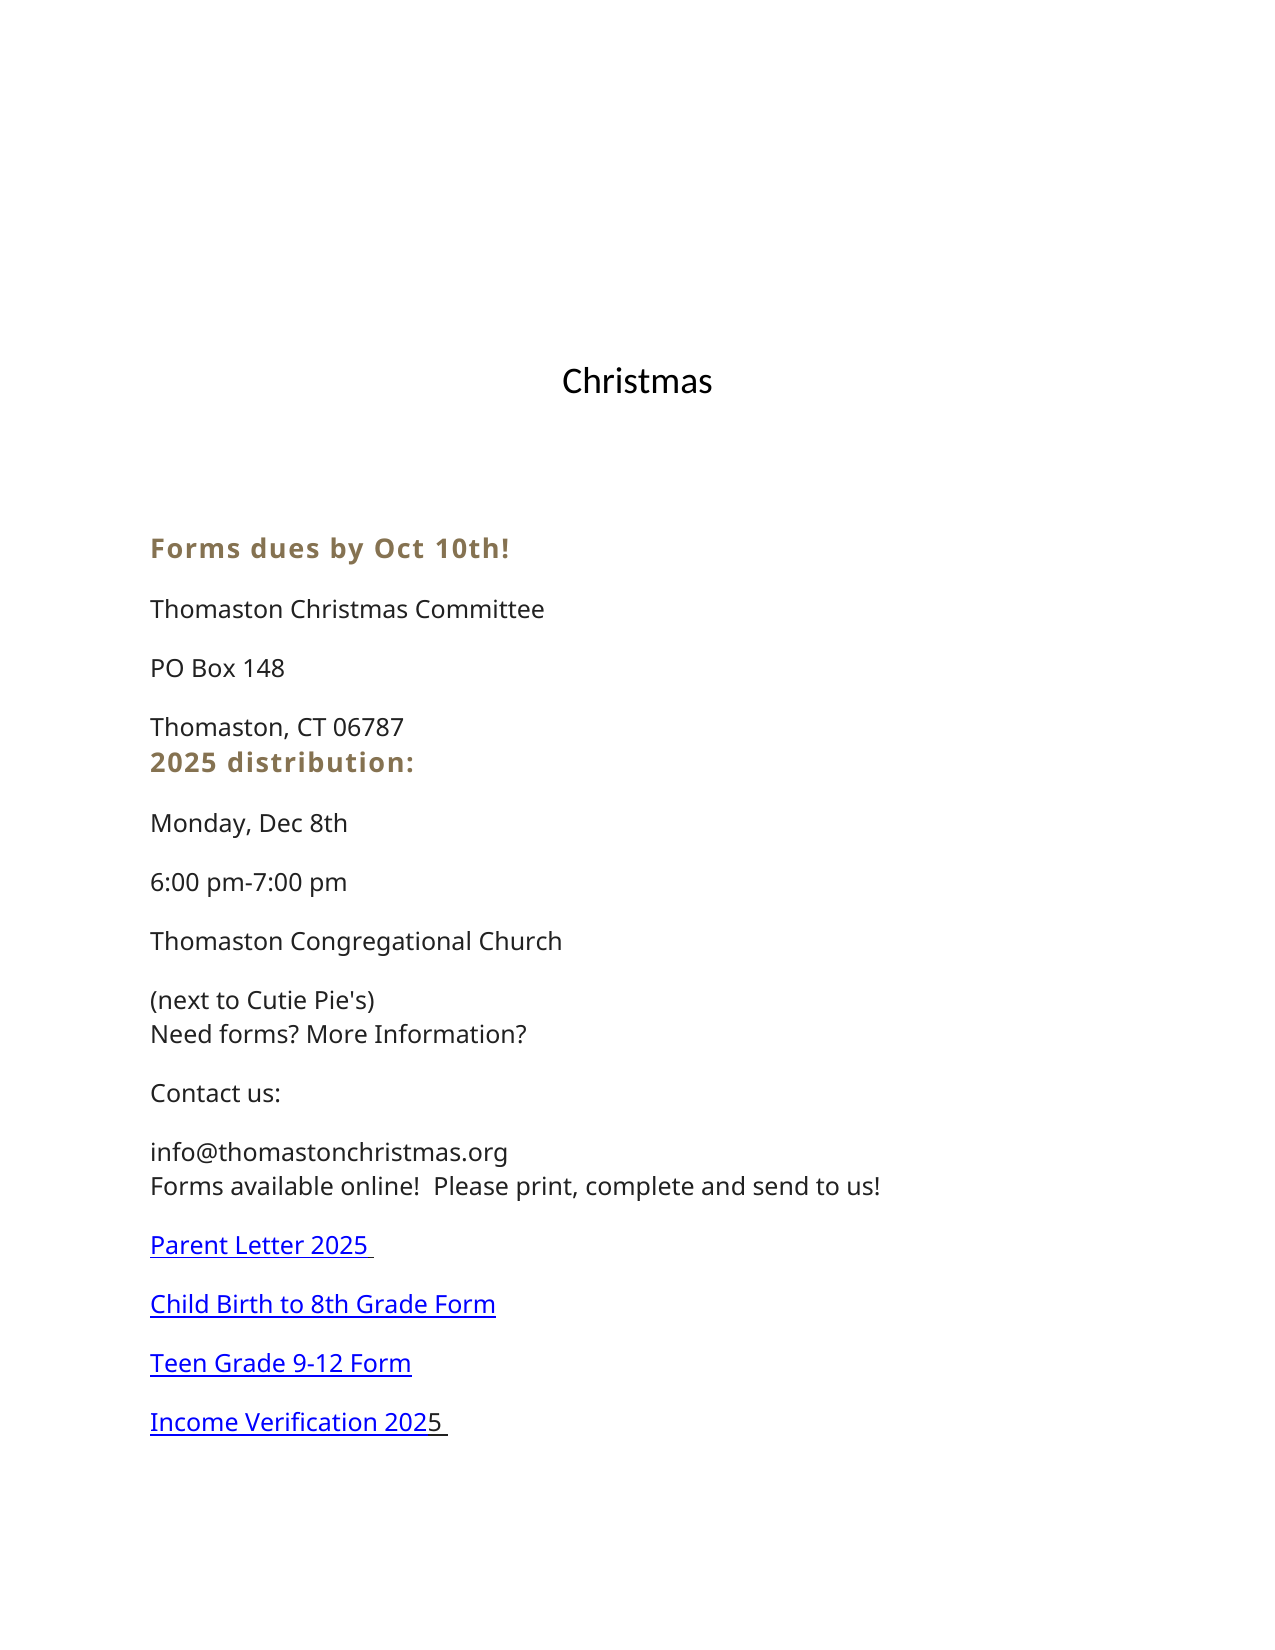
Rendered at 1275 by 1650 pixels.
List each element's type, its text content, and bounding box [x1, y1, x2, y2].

text 6:00 pm-7:00 pm [150, 864, 1125, 898]
text Christmas [150, 357, 1125, 402]
text Child Birth to 8th Grade Form [150, 1287, 1125, 1321]
text Contact us: [150, 1076, 1125, 1110]
text Parent Letter 2025 [150, 1228, 1125, 1262]
text Forms dues by Oct 10th! [150, 529, 1125, 566]
text 2025 distribution: [150, 743, 1125, 780]
text Thomaston Christmas Committee [150, 591, 1125, 625]
text (next to Cutie Pie's) [150, 982, 1125, 1017]
text Monday, Dec 8th [150, 805, 1125, 839]
text PO Box 148 [150, 650, 1125, 684]
text Forms available online! Please print, complete and send to us! [150, 1169, 1125, 1203]
text Teen Grade 9-12 Form [150, 1346, 1125, 1380]
text Income Verification 2025 [150, 1405, 1125, 1439]
text Thomaston Congregational Church [150, 923, 1125, 957]
text Thomaston, CT 06787 [150, 709, 1125, 743]
text Need forms? More Information? [150, 1017, 1125, 1051]
text info@thomastonchristmas.org [150, 1135, 1125, 1169]
